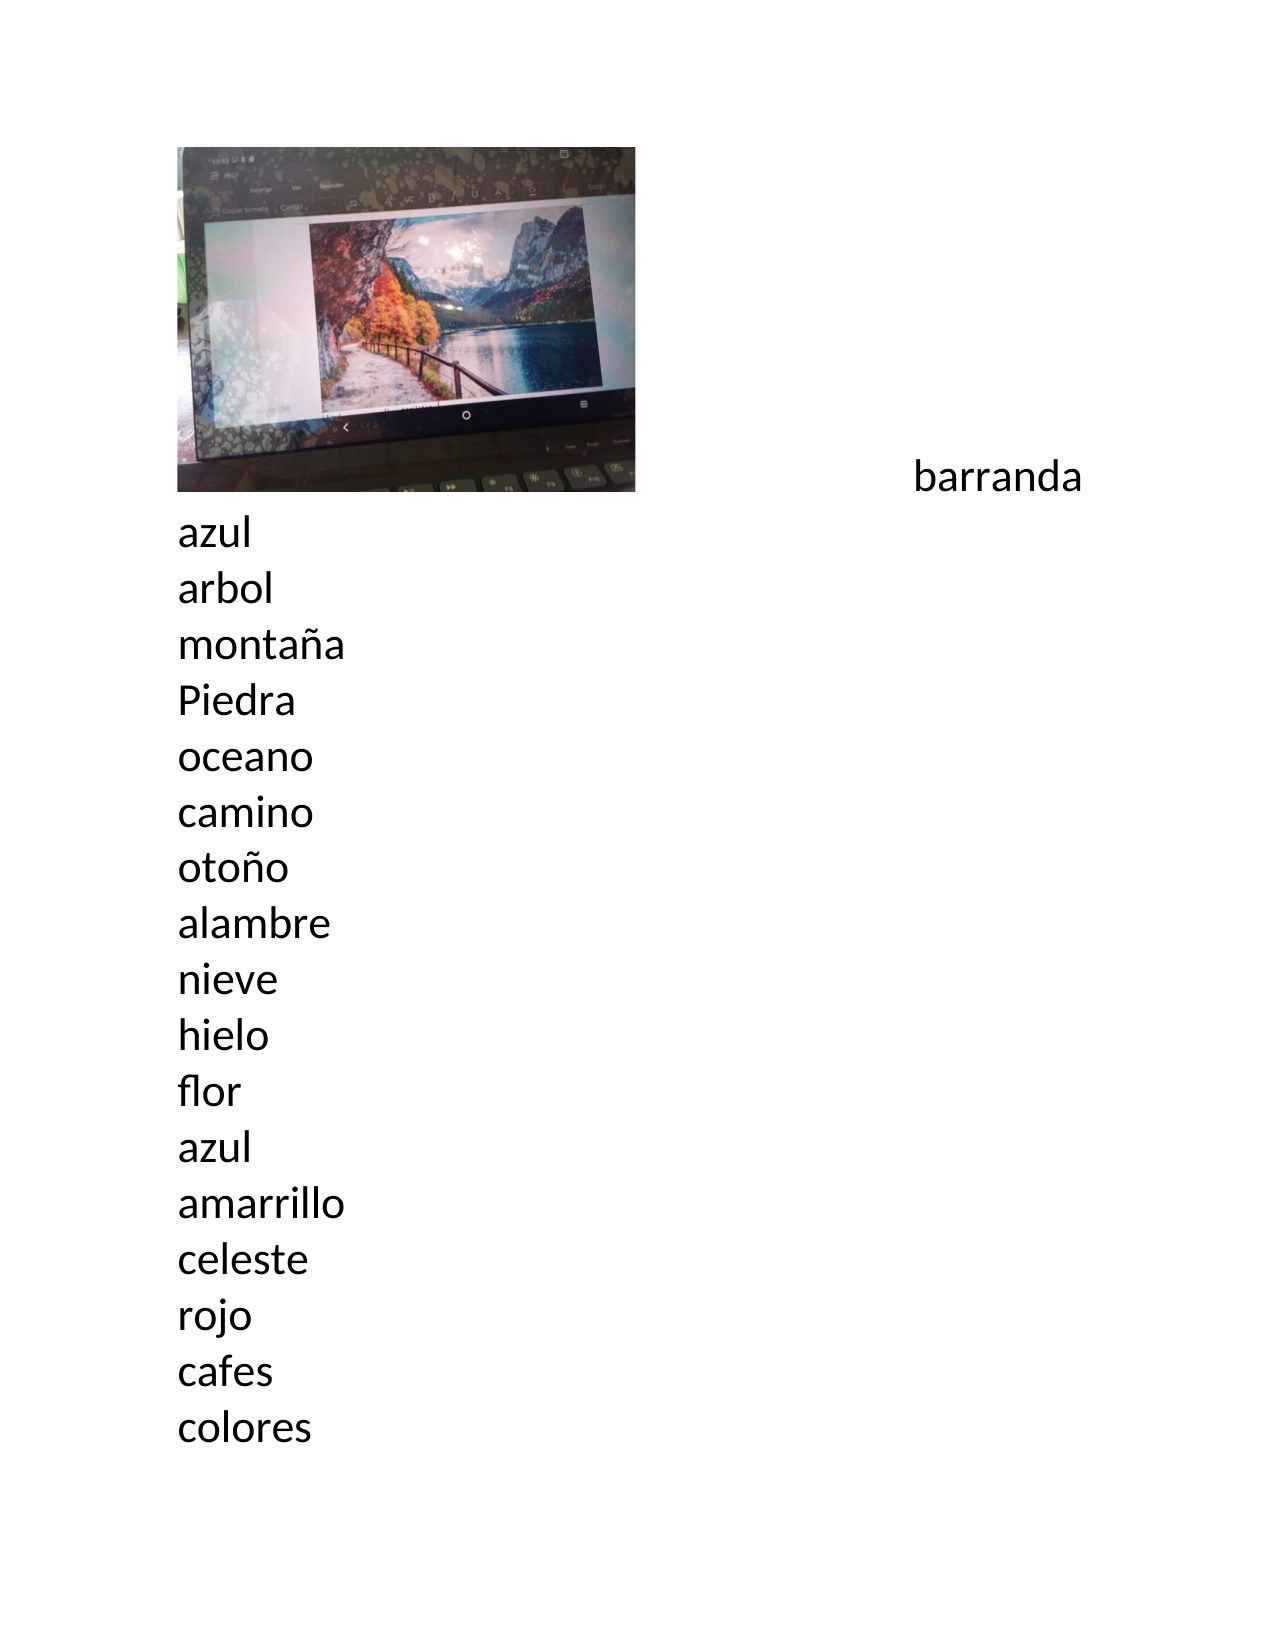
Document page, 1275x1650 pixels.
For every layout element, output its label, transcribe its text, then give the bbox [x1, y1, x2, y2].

picture [177, 147, 636, 492]
text otoño [177, 838, 1098, 894]
text montaña [177, 615, 1098, 671]
text hielo [177, 1006, 1098, 1062]
text celeste [177, 1230, 1098, 1286]
text rojo [177, 1286, 1098, 1342]
text colores [177, 1398, 1098, 1454]
text nieve [177, 950, 1098, 1006]
text Piedra [177, 671, 1098, 727]
text flor [177, 1062, 1098, 1118]
text cafes [177, 1342, 1098, 1398]
text arbol [177, 559, 1098, 615]
text azul [177, 1118, 1098, 1174]
text alambre [177, 894, 1098, 950]
text oceano [177, 727, 1098, 782]
text camino [177, 782, 1098, 838]
text amarrillo [177, 1174, 1098, 1230]
